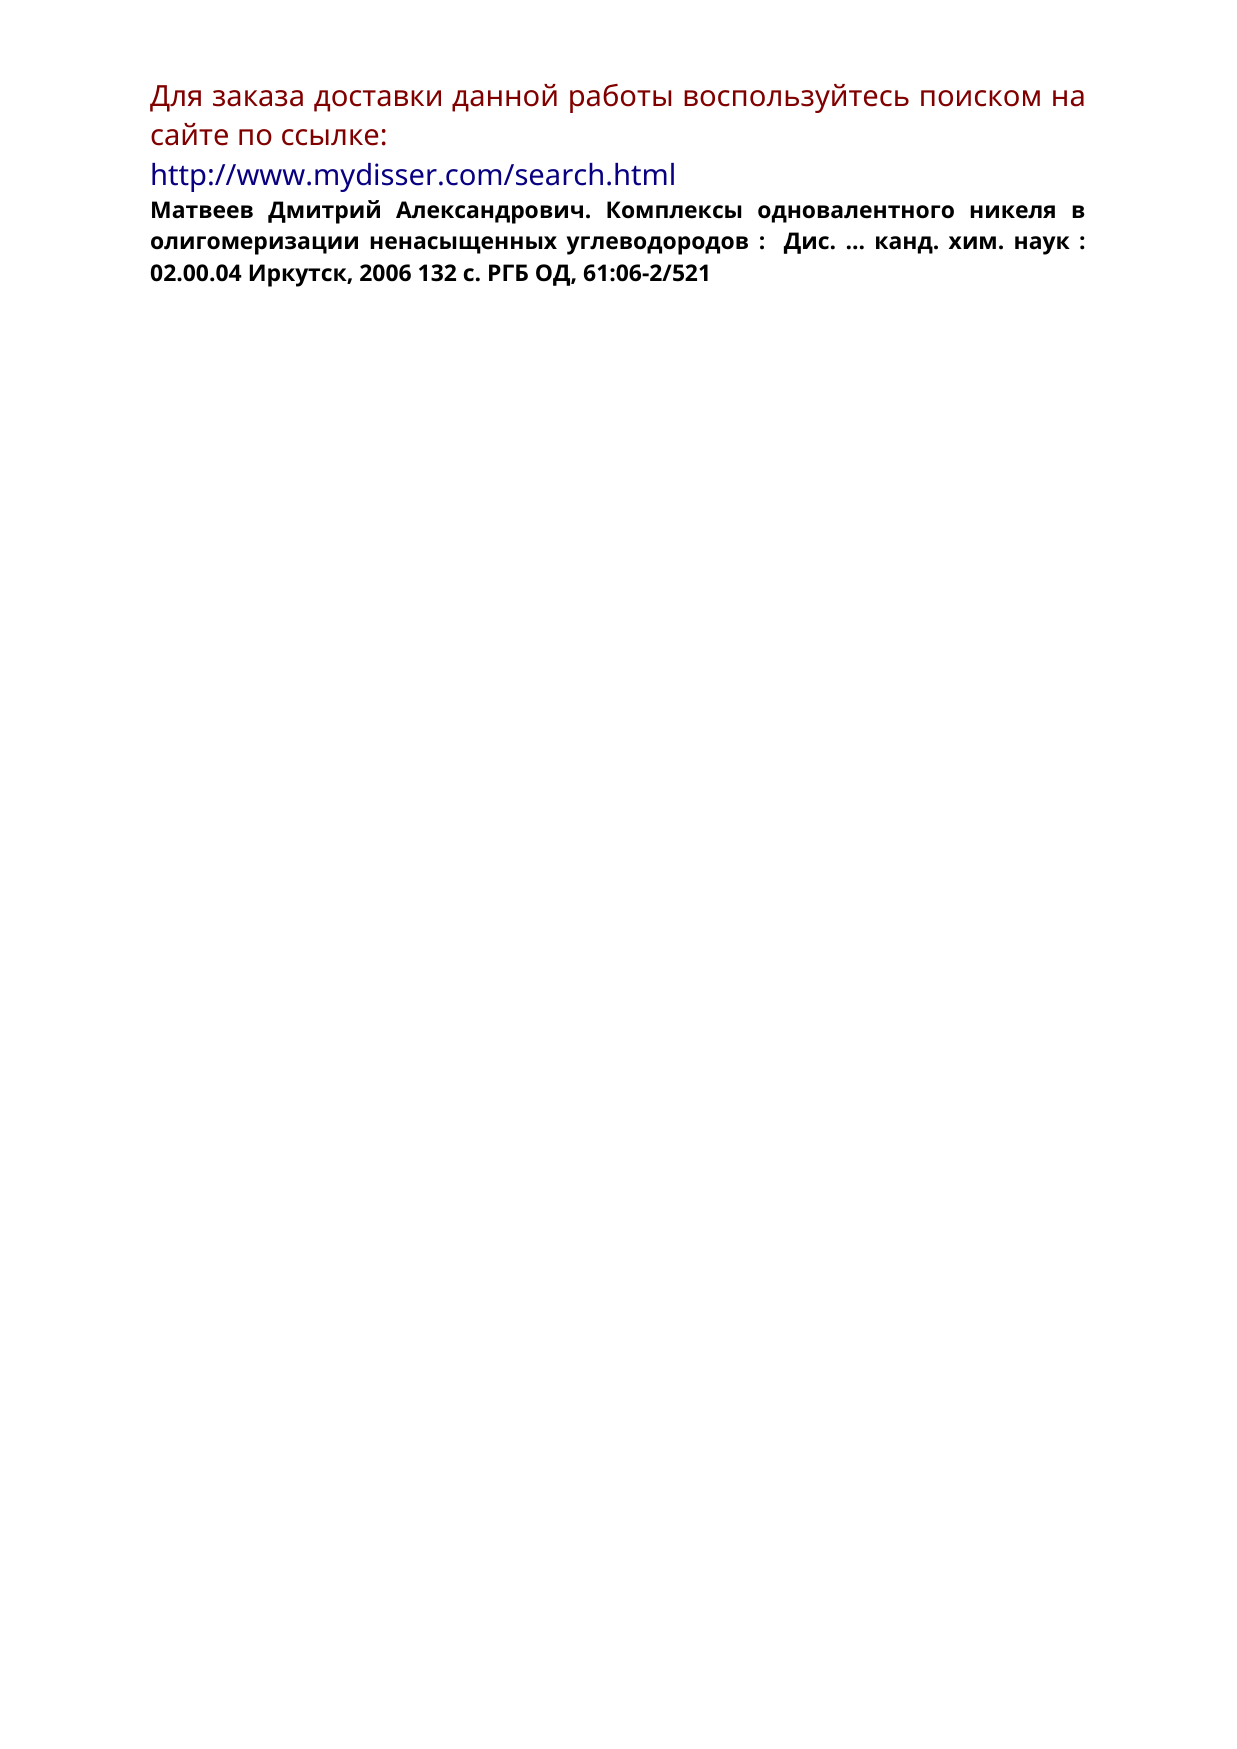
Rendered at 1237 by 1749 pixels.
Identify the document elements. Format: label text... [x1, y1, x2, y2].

text Матвеев Дмитрий Александрович. Комплексы одновалентного никеля в олигомеризации ненасыщенных углеводородов : Дис. ... канд. хим. наук : 02.00.04 Иркутск, 2006 132 с. РГБ ОД, 61:06-2/521 [150, 194, 1086, 288]
